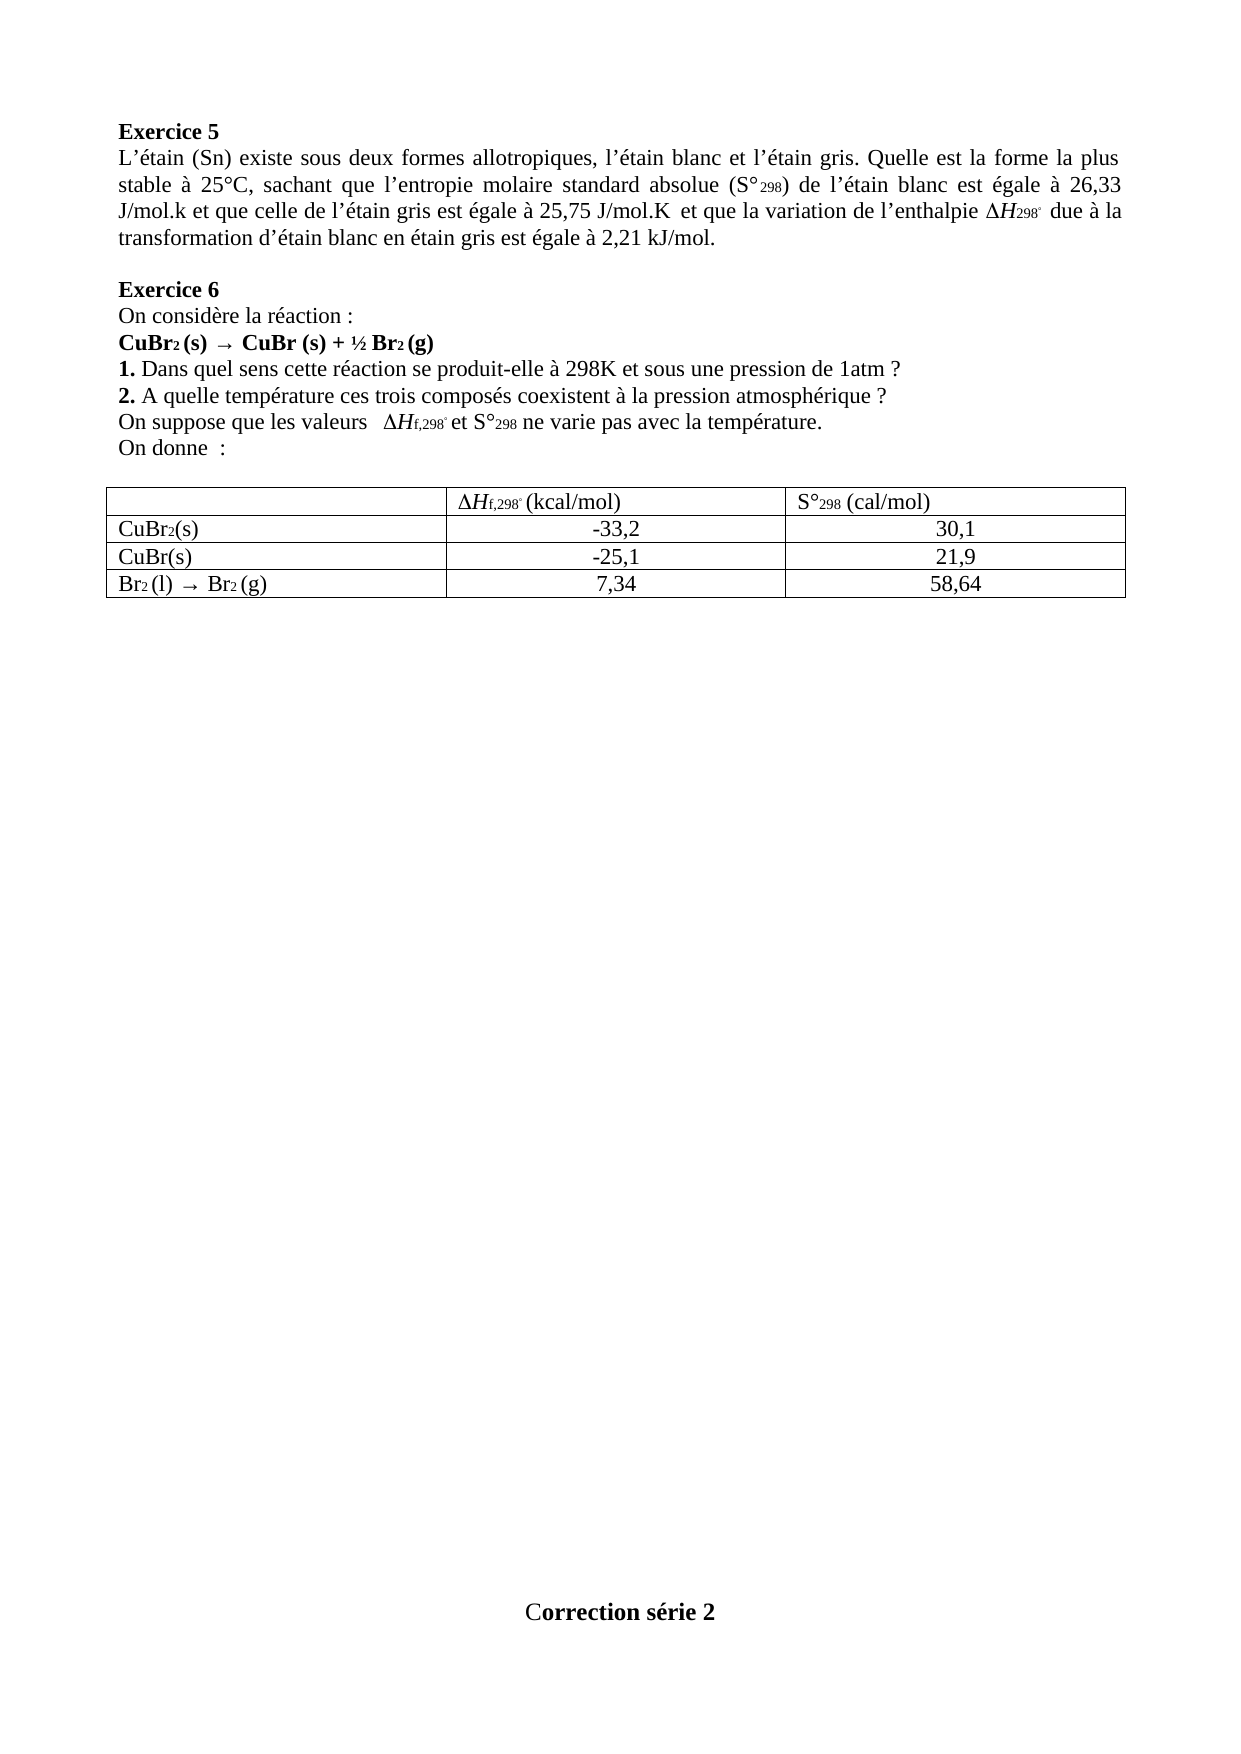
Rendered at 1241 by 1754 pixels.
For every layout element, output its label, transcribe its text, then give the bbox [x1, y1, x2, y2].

text 2. A quelle température ces trois composés coexistent à la pression atmosphérique ? [118, 382, 1122, 408]
text Exercice 6 [118, 276, 1122, 303]
text On suppose que les valeurs Hf,298° et S°298 ne varie pas avec la température. [118, 408, 1122, 434]
text Correction série 2 [118, 1597, 1122, 1626]
table_cell 58,64 [786, 570, 1125, 597]
text On considère la réaction : [118, 303, 1122, 329]
text L’étain (Sn) existe sous deux formes allotropiques, l’étain blanc et l’étain gris. Quelle est la forme la plus stable à 25°C, sachant que l’entropie molaire standard absolue (S°298) de l’étain blanc est égale à 26,33 J/mol.k et que celle de l’étain gris est égale à 25,75 J/mol.K et que la variation de l’enthalpie H298° due à la transformation d’étain blanc en étain gris est égale à 2,21 kJ/mol. [118, 144, 1122, 250]
text On donne : [118, 434, 1122, 461]
text CuBr2 (s) → CuBr (s) + ½ Br2 (g) [118, 329, 1122, 355]
table_cell CuBr2(s) [107, 516, 446, 542]
table_cell 7,34 [447, 570, 785, 597]
table_cell -33,2 [447, 516, 785, 542]
table_cell -25,1 [447, 543, 785, 569]
table_cell 21,9 [786, 543, 1125, 569]
text Exercice 5 [118, 118, 1122, 144]
text 1. Dans quel sens cette réaction se produit-elle à 298K et sous une pression de 1atm ? [118, 355, 1122, 382]
table_cell CuBr(s) [107, 543, 446, 569]
table_header S°298 (cal/mol) [786, 488, 1125, 514]
table_cell Br2 (l) → Br2 (g) [107, 570, 446, 597]
table_cell 30,1 [786, 516, 1125, 542]
table_header Hf,298° (kcal/mol) [447, 488, 785, 514]
table_header [107, 488, 446, 514]
